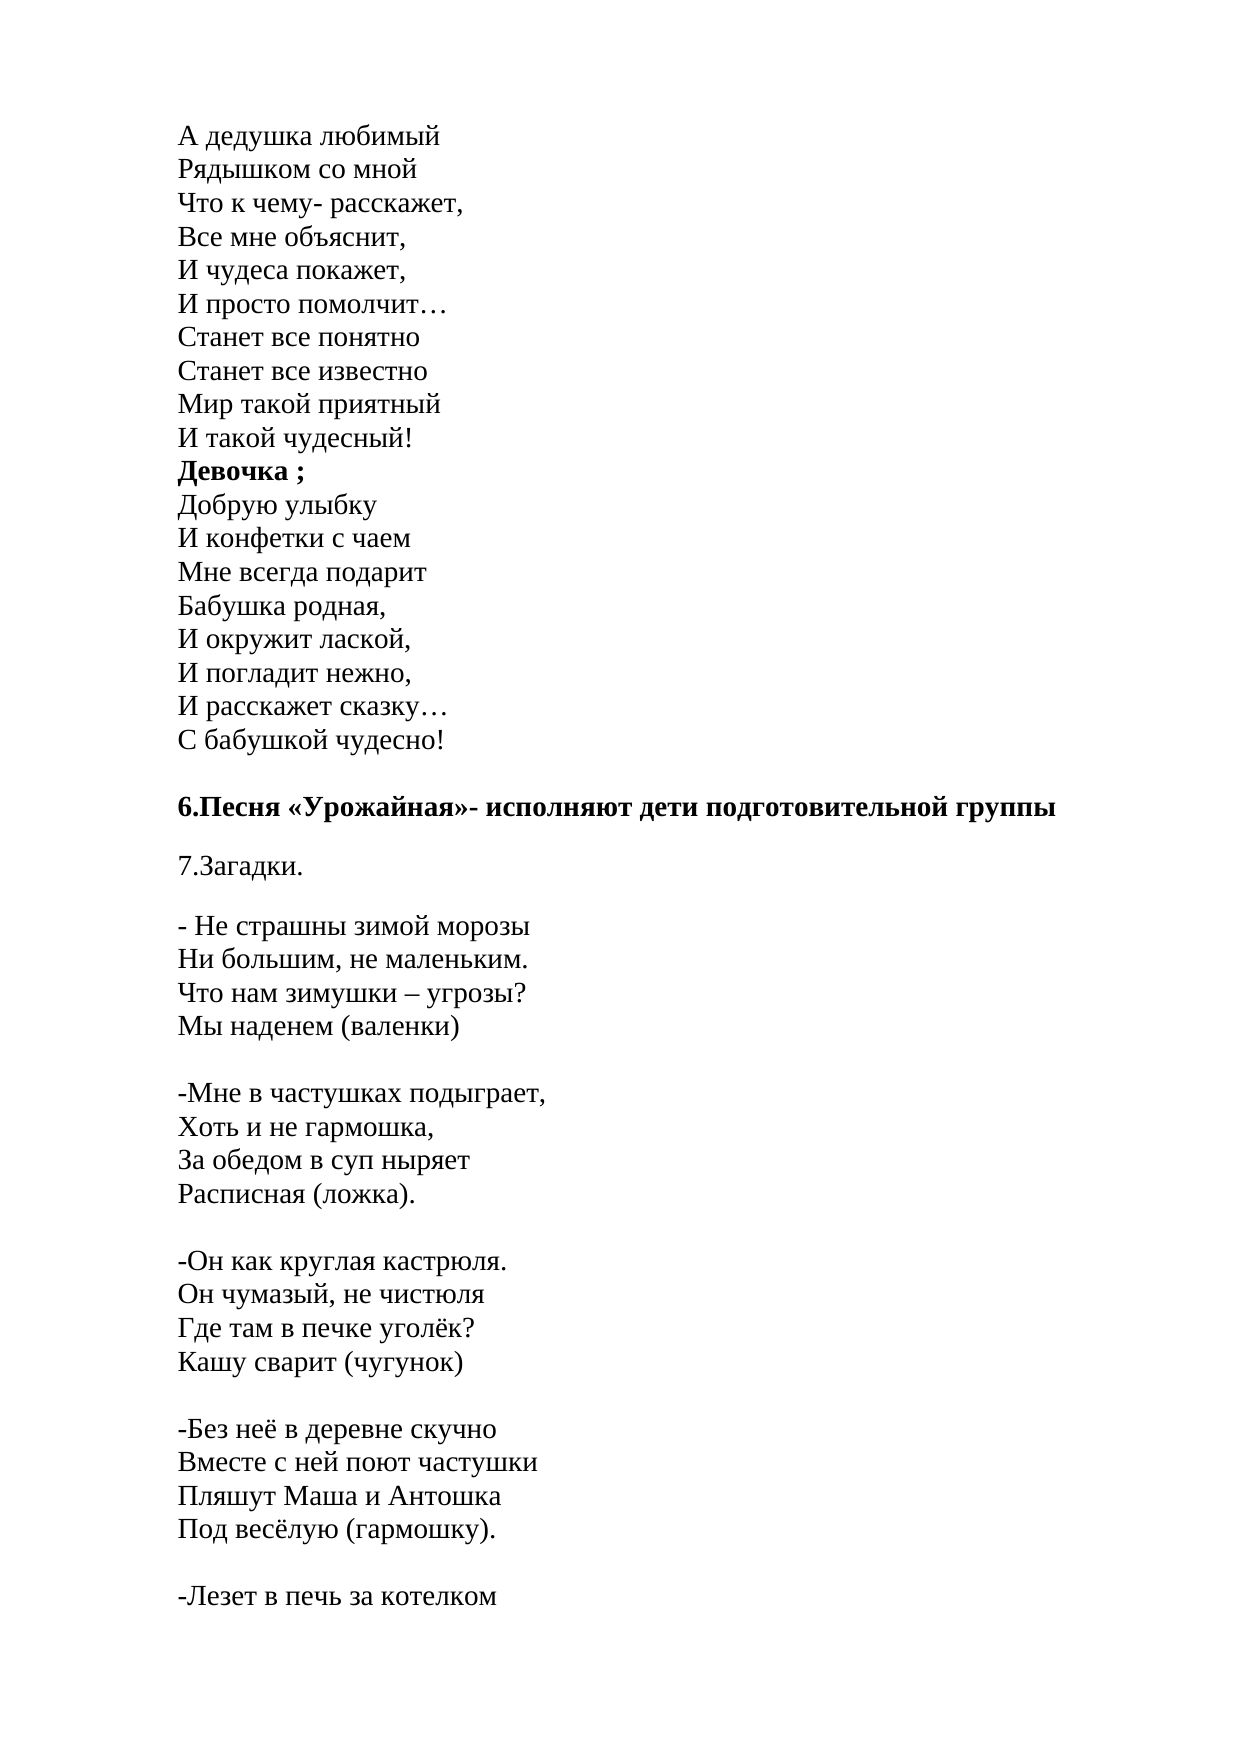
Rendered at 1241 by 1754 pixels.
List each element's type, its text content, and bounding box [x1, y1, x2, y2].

text Расписная (ложка). [177, 1176, 1152, 1209]
text Кашу сварит (чугунок) [177, 1344, 1152, 1377]
text Что нам зимушки – угрозы? [177, 975, 1152, 1008]
text -Лезет в печь за котелком [177, 1578, 1152, 1612]
text Бабушка родная, [177, 588, 1152, 621]
text -Он как круглая кастрюля. [177, 1243, 1152, 1277]
text И расскажет сказку… [177, 688, 1152, 722]
text Вместе с ней поют частушки [177, 1444, 1152, 1478]
text Мы наденем (валенки) [177, 1008, 1152, 1042]
text Рядышком со мной [177, 152, 1152, 185]
text И такой чудесный! [177, 420, 1152, 453]
text Он чумазый, не чистюля [177, 1277, 1152, 1310]
text Хоть и не гармошка, [177, 1109, 1152, 1142]
text Что к чему- расскажет, [177, 185, 1152, 219]
text - Не страшны зимой морозы [177, 908, 1152, 941]
text С бабушкой чудесно! [177, 722, 1152, 755]
text И конфетки с чаем [177, 521, 1152, 554]
text Все мне объяснит, [177, 219, 1152, 252]
text Где там в печке уголёк? [177, 1310, 1152, 1344]
text Пляшут Маша и Антошка [177, 1478, 1152, 1511]
text Добрую улыбку [177, 487, 1152, 521]
text И погладит нежно, [177, 655, 1152, 688]
text Станет все понятно [177, 319, 1152, 353]
text Девочка ; [177, 453, 1152, 487]
text Под весёлую (гармошку). [177, 1511, 1152, 1545]
text Мир такой приятный [177, 386, 1152, 420]
text И окружит лаской, [177, 621, 1152, 655]
text -Без неё в деревне скучно [177, 1411, 1152, 1444]
text И просто помолчит… [177, 286, 1152, 319]
text А дедушка любимый [177, 118, 1152, 152]
text Станет все известно [177, 353, 1152, 386]
text 6.Песня «Урожайная»- исполняют дети подготовительной группы [177, 789, 1152, 822]
text И чудеса покажет, [177, 252, 1152, 286]
text За обедом в суп ныряет [177, 1142, 1152, 1176]
text 7.Загадки. [177, 848, 1152, 882]
text Ни большим, не маленьким. [177, 941, 1152, 975]
text -Мне в частушках подыграет, [177, 1075, 1152, 1109]
text Мне всегда подарит [177, 554, 1152, 588]
